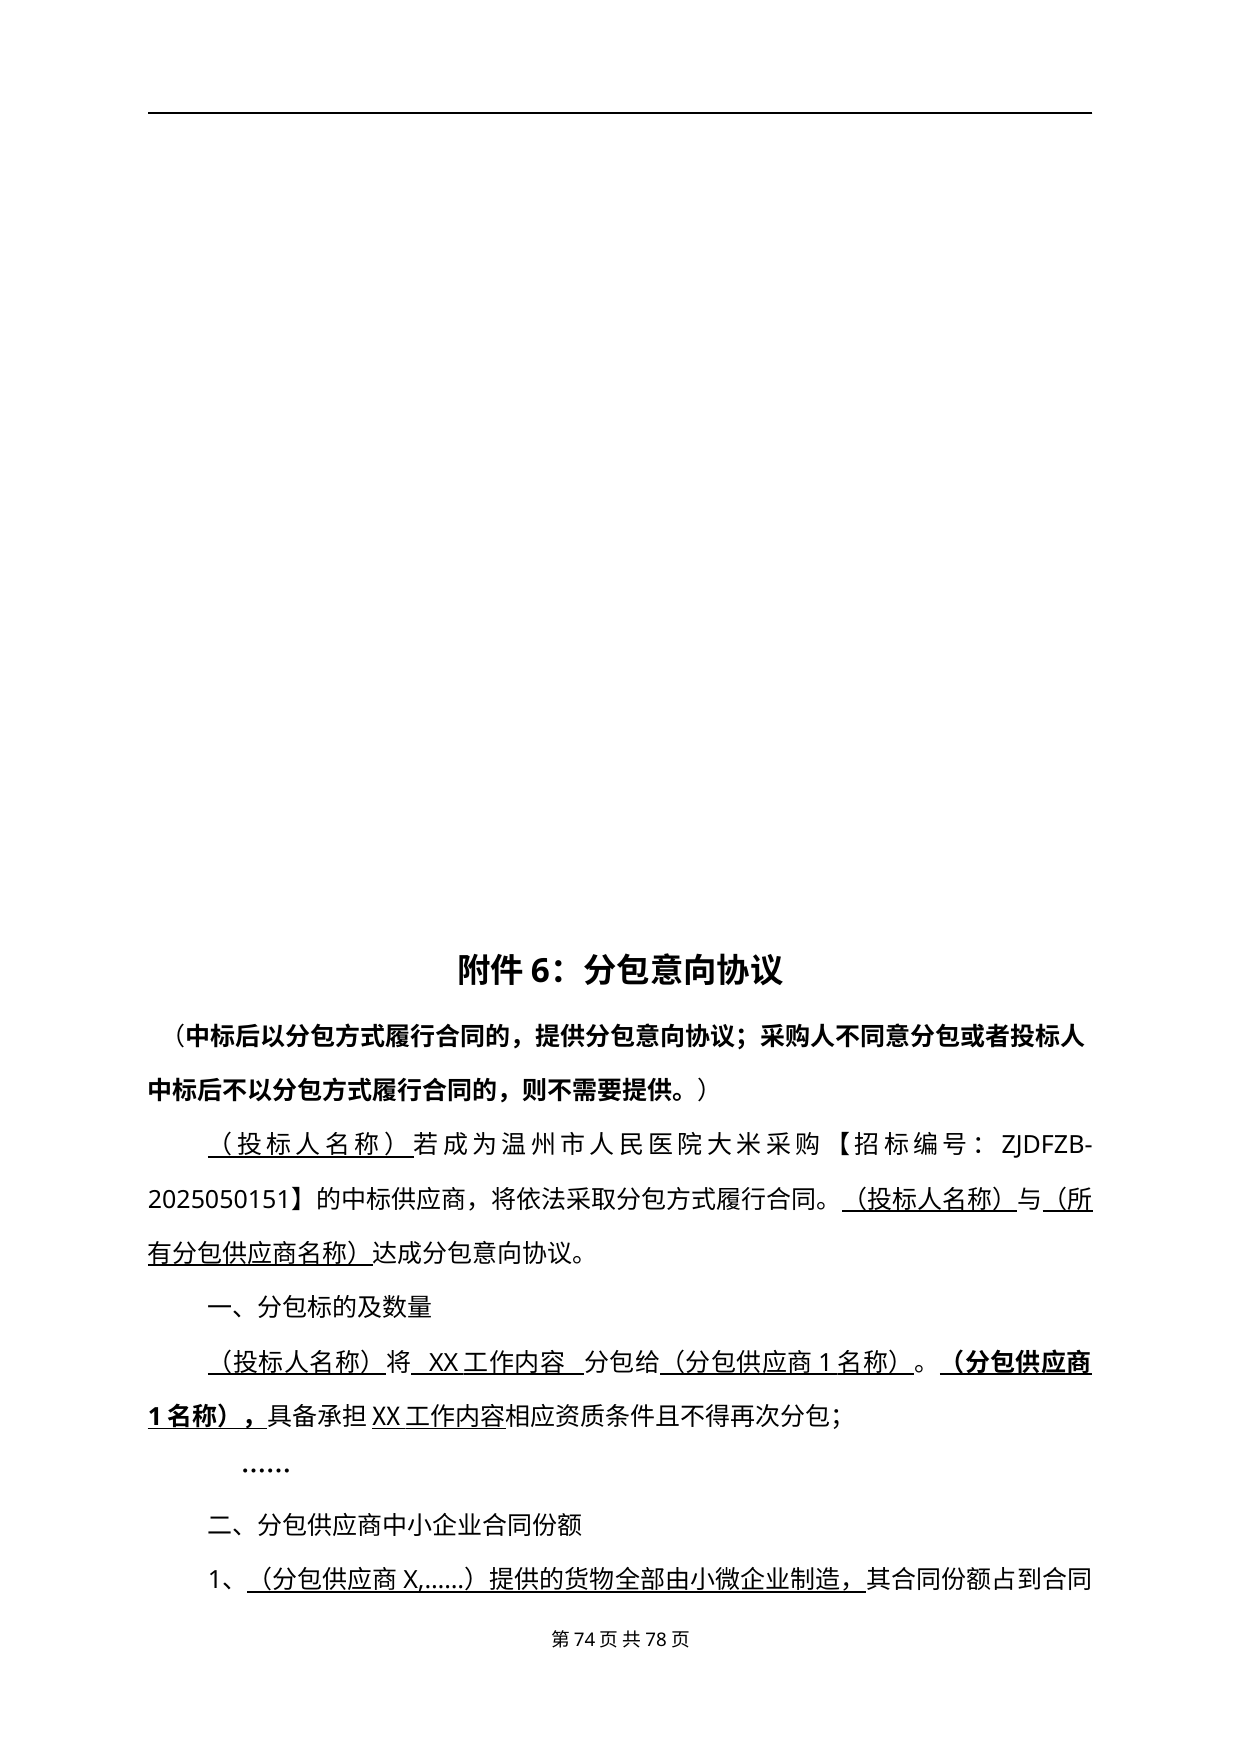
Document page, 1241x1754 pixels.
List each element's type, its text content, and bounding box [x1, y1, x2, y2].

text （投标人名称）将 XX工作内容 分包给（分包供应商1名称）。（分包供应商1名称），具备承担XX工作内容相应资质条件且不得再次分包； [148, 1342, 1092, 1433]
text （投标人名称）若成为温州市人民医院大米采购【招标编号：ZJDFZB-2025050151】的中标供应商，将依法采取分包方式履行合同。（投标人名称）与（所有分包供应商名称）达成分包意向协议。 [148, 1125, 1092, 1270]
subtitle …… [217, 1451, 1092, 1487]
text （中标后以分包方式履行合同的，提供分包意向协议；采购人不同意分包或者投标人中标后不以分包方式履行合同的，则不需要提供。） [148, 1016, 1092, 1107]
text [148, 1560, 1092, 1596]
text 二、分包供应商中小企业合同份额 [148, 1505, 1092, 1542]
text 一、分包标的及数量 [148, 1288, 1092, 1324]
text 附件6：分包意向协议 [148, 943, 1092, 992]
